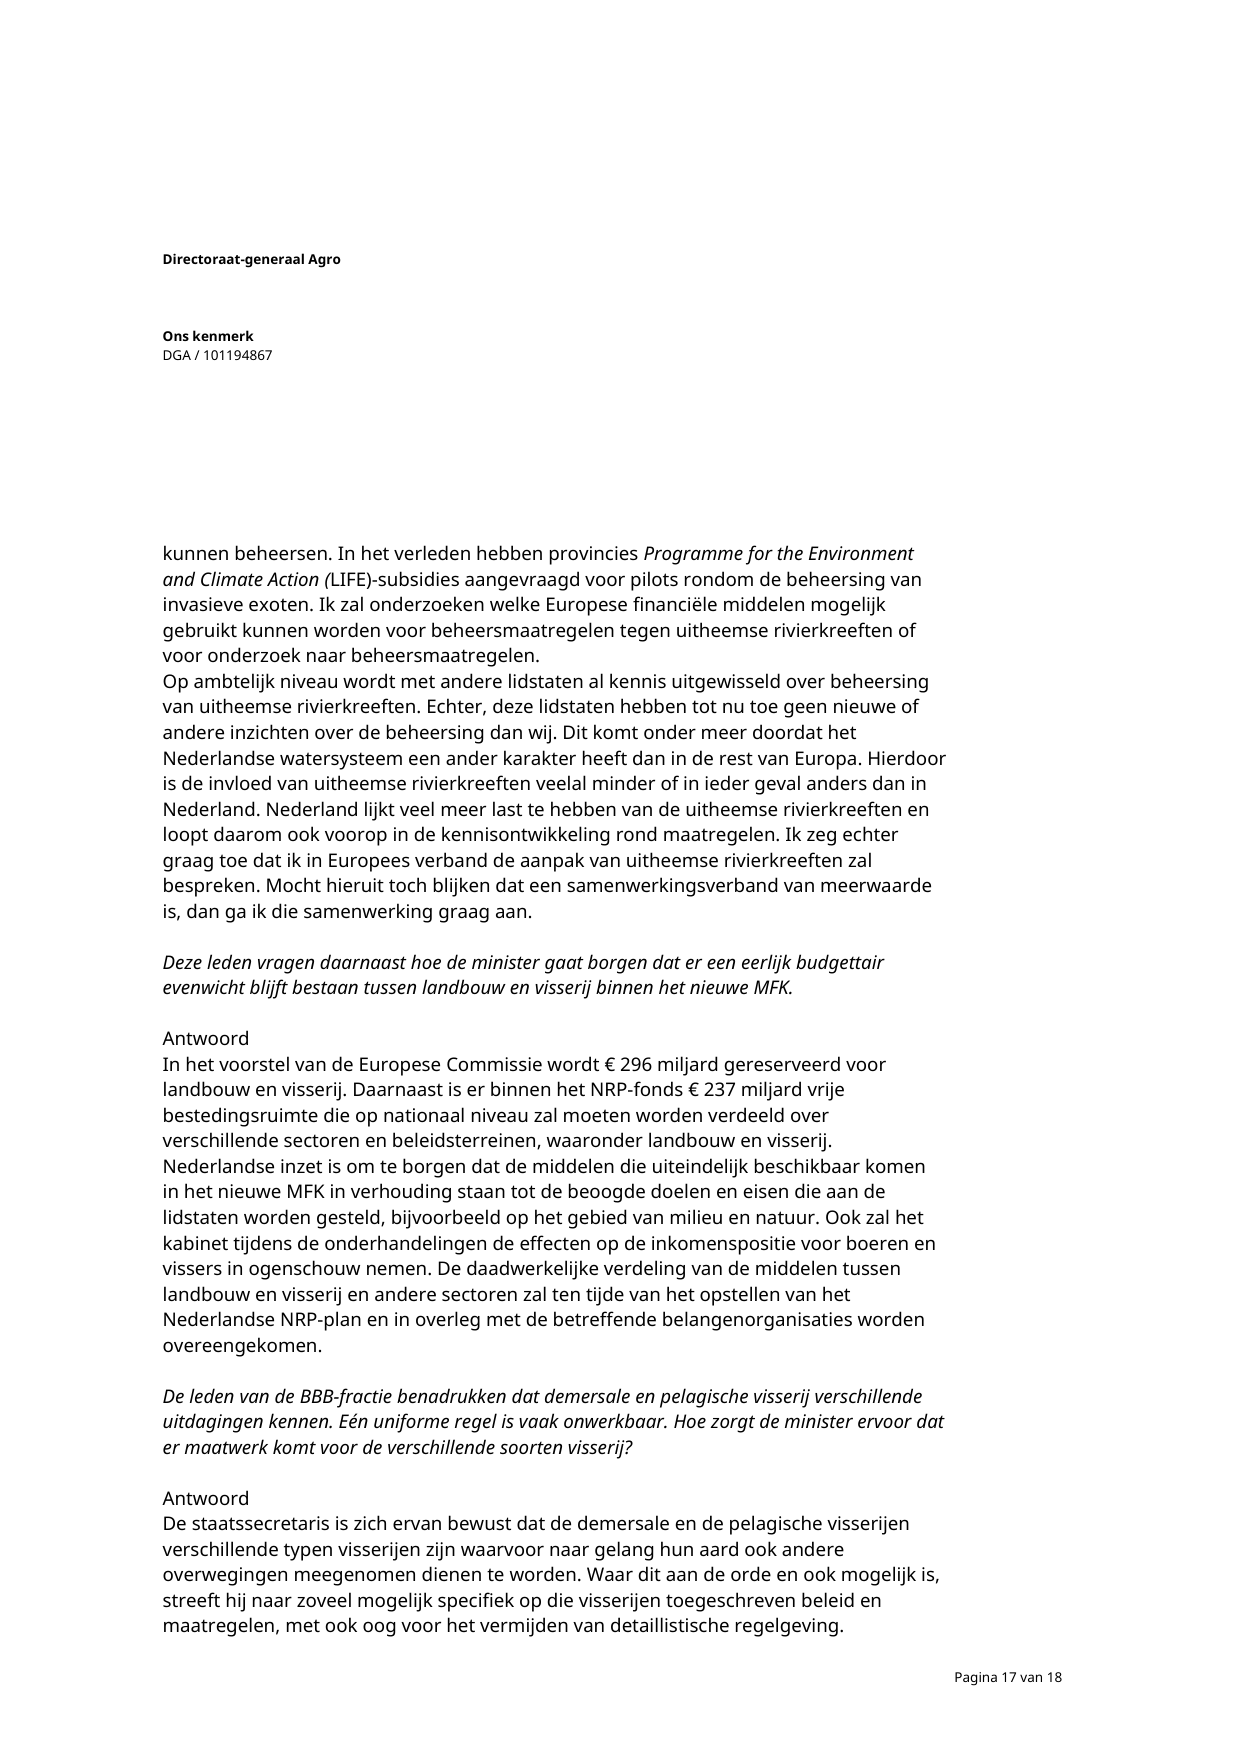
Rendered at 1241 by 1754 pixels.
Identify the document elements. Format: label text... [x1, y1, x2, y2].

text Deze leden vragen daarnaast hoe de minister gaat borgen dat er een eerlijk budgettair evenwicht blijft bestaan tussen landbouw en visserij binnen het nieuwe MFK. [162, 949, 947, 1026]
text Antwoord [162, 1026, 947, 1051]
text Op ambtelijk niveau wordt met andere lidstaten al kennis uitgewisseld over beheersing van uitheemse rivierkreeften. Echter, deze lidstaten hebben tot nu toe geen nieuwe of andere inzichten over de beheersing dan wij. Dit komt onder meer doordat het Nederlandse watersysteem een ander karakter heeft dan in de rest van Europa. Hierdoor is de invloed van uitheemse rivierkreeften veelal minder of in ieder geval anders dan in Nederland. Nederland lijkt veel meer last te hebben van de uitheemse rivierkreeften en loopt daarom ook voorop in de kennisontwikkeling rond maatregelen. Ik zeg echter graag toe dat ik in Europees verband de aanpak van uitheemse rivierkreeften zal bespreken. Mocht hieruit toch blijken dat een samenwerkingsverband van meerwaarde is, dan ga ik die samenwerking graag aan. [162, 668, 947, 923]
text Bestrijden van rivierkreeften, door middel van het wegvangen, is geen effectieve maatregel. Bestrijding moet intensief en continu worden uitgevoerd om effectief te zijn, daarmee is deze maatregel erg duur. Bestrijding alleen is daarom geen oplossing, maar kan wel onderdeel zijn van een maatregelenpakket om de uitheemse rivierkreeften te kunnen beheersen. In het verleden hebben provincies Programme for the Environment and Climate Action (LIFE)-subsidies aangevraagd voor pilots rondom de beheersing van invasieve exoten. Ik zal onderzoeken welke Europese financiële middelen mogelijk gebruikt kunnen worden voor beheersmaatregelen tegen uitheemse rivierkreeften of voor onderzoek naar beheersmaatregelen. [162, 541, 947, 668]
text Antwoord [162, 1485, 947, 1511]
text De staatssecretaris is zich ervan bewust dat de demersale en de pelagische visserijen verschillende typen visserijen zijn waarvoor naar gelang hun aard ook andere overwegingen meegenomen dienen te worden. Waar dit aan de orde en ook mogelijk is, streeft hij naar zoveel mogelijk specifiek op die visserijen toegeschreven beleid en maatregelen, met ook oog voor het vermijden van detaillistische regelgeving. [162, 1511, 947, 1638]
text In het voorstel van de Europese Commissie wordt € 296 miljard gereserveerd voor landbouw en visserij. Daarnaast is er binnen het NRP-fonds € 237 miljard vrije bestedingsruimte die op nationaal niveau zal moeten worden verdeeld over verschillende sectoren en beleidsterreinen, waaronder landbouw en visserij. Nederlandse inzet is om te borgen dat de middelen die uiteindelijk beschikbaar komen in het nieuwe MFK in verhouding staan tot de beoogde doelen en eisen die aan de lidstaten worden gesteld, bijvoorbeeld op het gebied van milieu en natuur. Ook zal het kabinet tijdens de onderhandelingen de effecten op de inkomenspositie voor boeren en vissers in ogenschouw nemen. De daadwerkelijke verdeling van de middelen tussen landbouw en visserij en andere sectoren zal ten tijde van het opstellen van het Nederlandse NRP-plan en in overleg met de betreffende belangenorganisaties worden overeengekomen. [162, 1051, 947, 1357]
text De leden van de BBB-fractie benadrukken dat demersale en pelagische visserij verschillende uitdagingen kennen. Eén uniforme regel is vaak onwerkbaar. Hoe zorgt de minister ervoor dat er maatwerk komt voor de verschillende soorten visserij? [162, 1383, 947, 1459]
